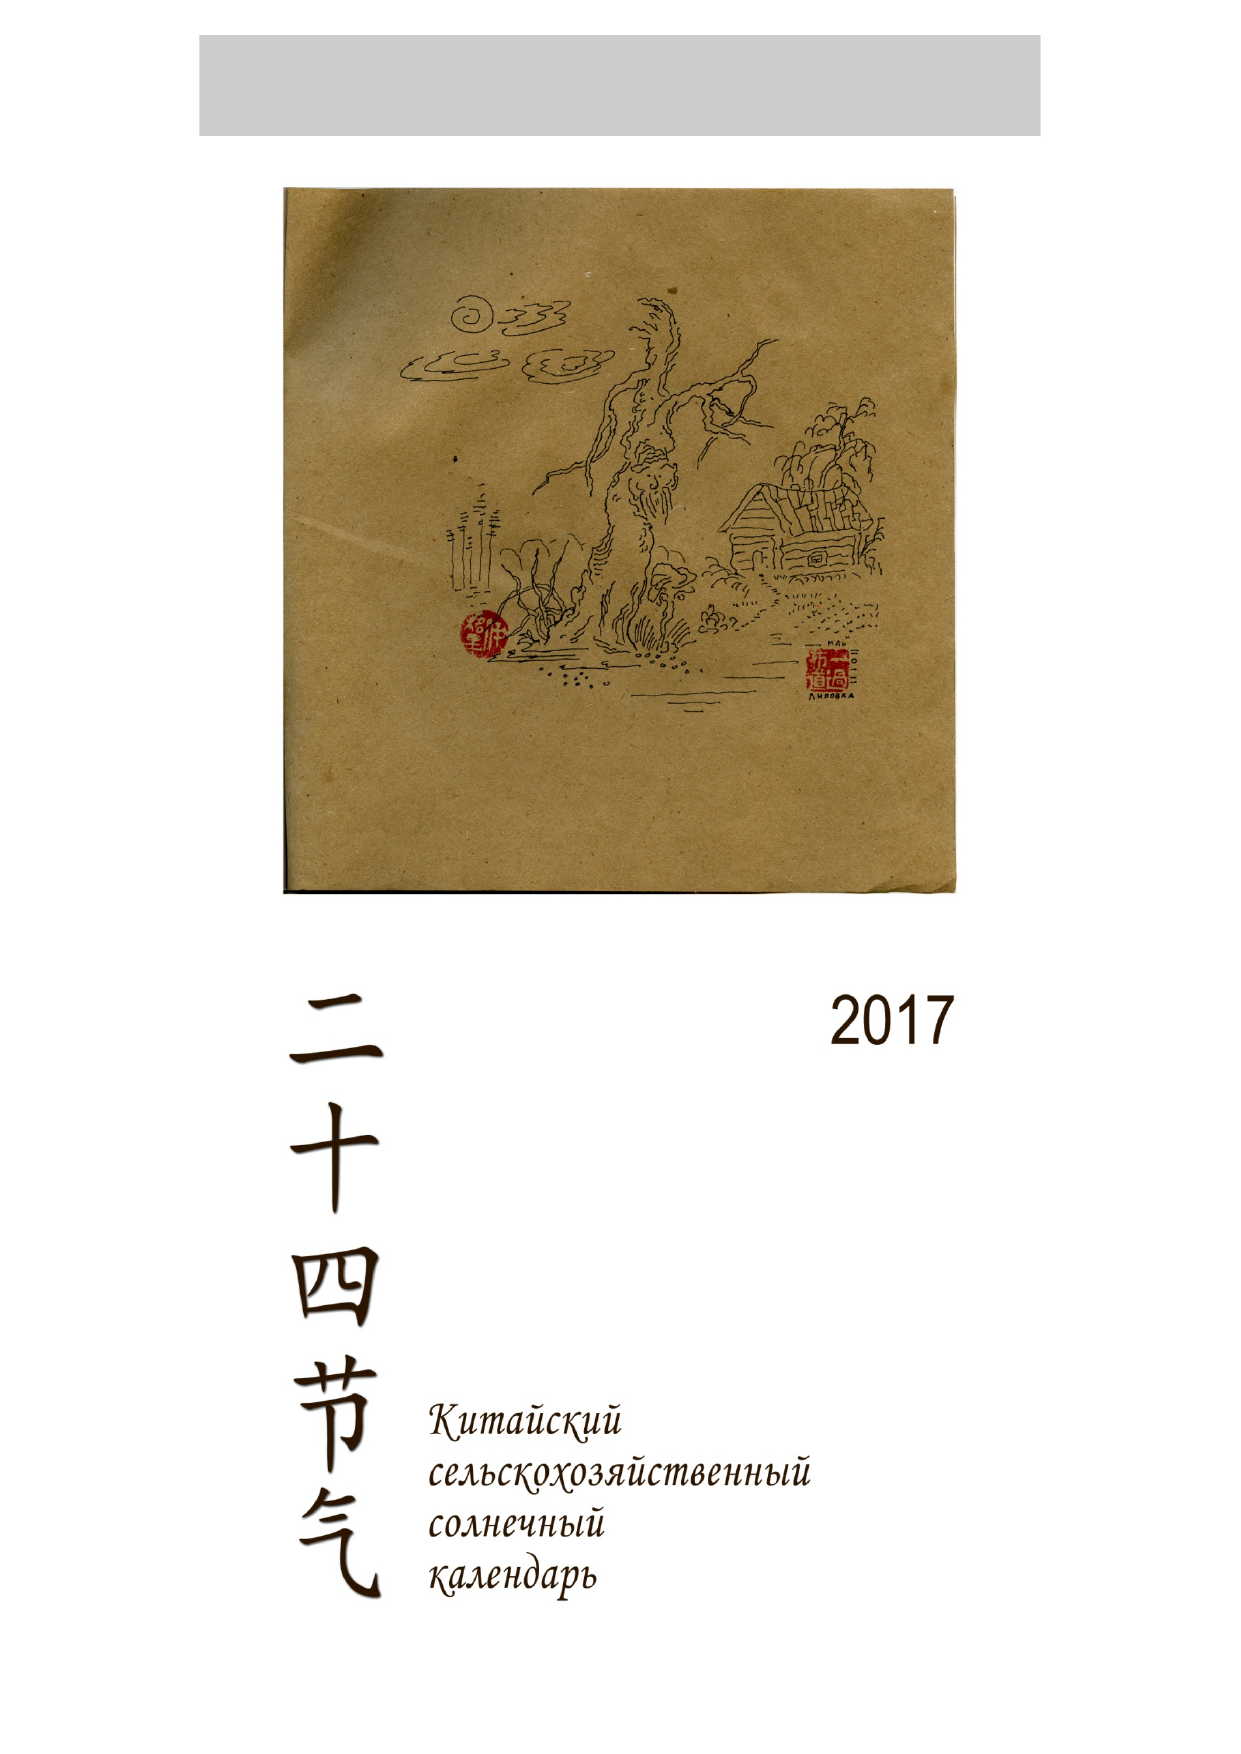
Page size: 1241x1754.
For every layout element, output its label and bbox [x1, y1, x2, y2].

picture [199, 35, 1041, 1719]
